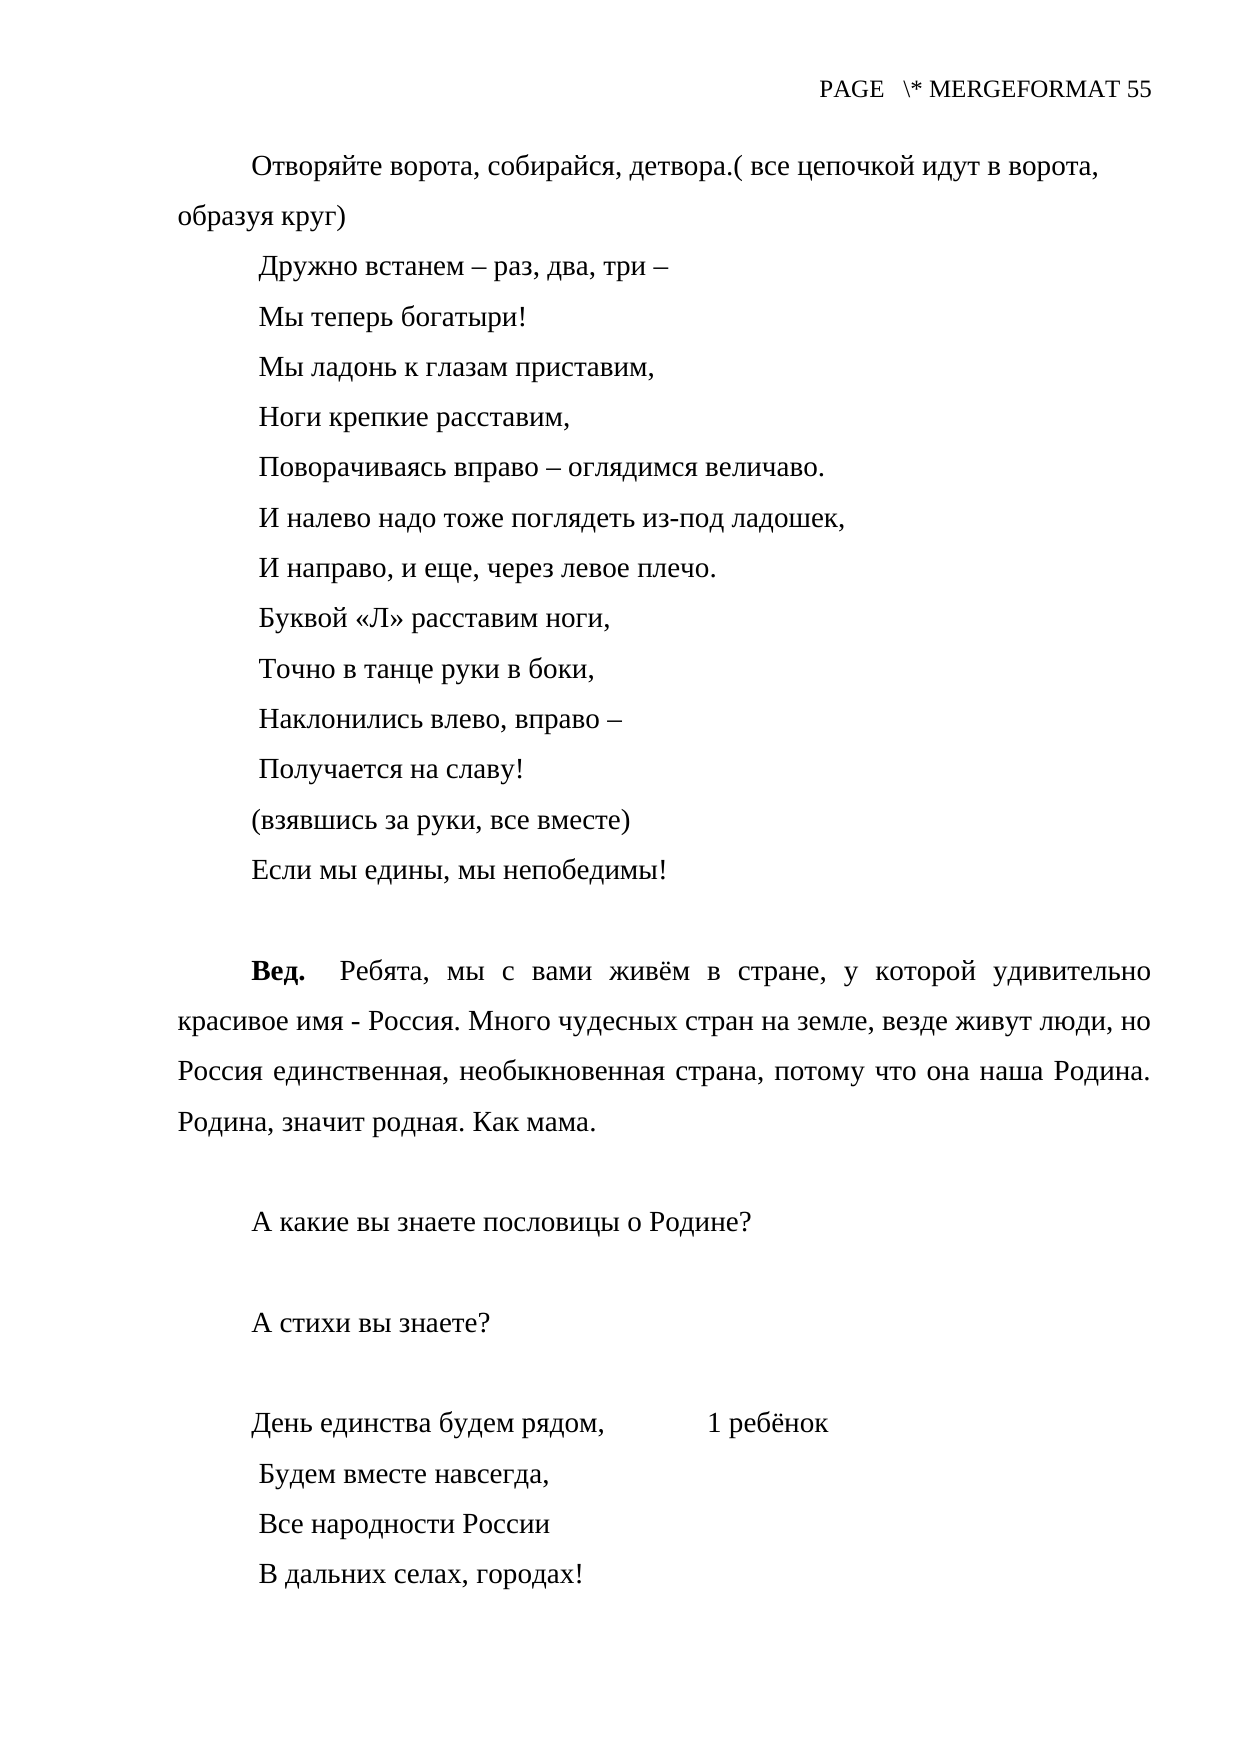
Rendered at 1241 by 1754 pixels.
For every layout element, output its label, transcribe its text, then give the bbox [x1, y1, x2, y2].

text Точно в танце руки в боки, [177, 651, 1152, 684]
text День единства будем рядом, 1 ребёнок [177, 1406, 1152, 1439]
text Поворачиваясь вправо – оглядимся величаво. [177, 449, 1152, 483]
text И налево надо тоже поглядеть из-под ладошек, [177, 500, 1152, 533]
text Все народности России [177, 1506, 1152, 1540]
text Наклонились влево, вправо – [177, 701, 1152, 735]
text Буквой «Л» расставим ноги, [177, 601, 1152, 634]
text И направо, и еще, через левое плечо. [177, 550, 1152, 584]
text А какие вы знаете пословицы о Родине? [177, 1204, 1152, 1238]
text Если мы едины, мы непобедимы! [177, 852, 1152, 886]
text В дальних селах, городах! [177, 1556, 1152, 1590]
text Мы теперь богатыри! [177, 299, 1152, 332]
text Дружно встанем – раз, два, три – [177, 248, 1152, 282]
text (взявшись за руки, все вместе) [177, 802, 1152, 835]
text Мы ладонь к глазам приставим, [177, 349, 1152, 382]
text А стихи вы знаете? [177, 1305, 1152, 1338]
text Будем вместе навсегда, [177, 1456, 1152, 1489]
text Отворяйте ворота, собирайся, детвора.( все цепочкой идут в ворота, образуя круг) [177, 148, 1152, 232]
text Вед. Ребята, мы с вами живём в стране, у которой удивительно красивое имя - Россия. Много чудесных стран на земле, везде живут люди, но Россия единственная, необыкновенная страна, потому что она наша Родина. Родина, значит родная. Как мама. [177, 953, 1152, 1137]
text Получается на славу! [177, 751, 1152, 785]
text Ноги крепкие расставим, [177, 399, 1152, 433]
